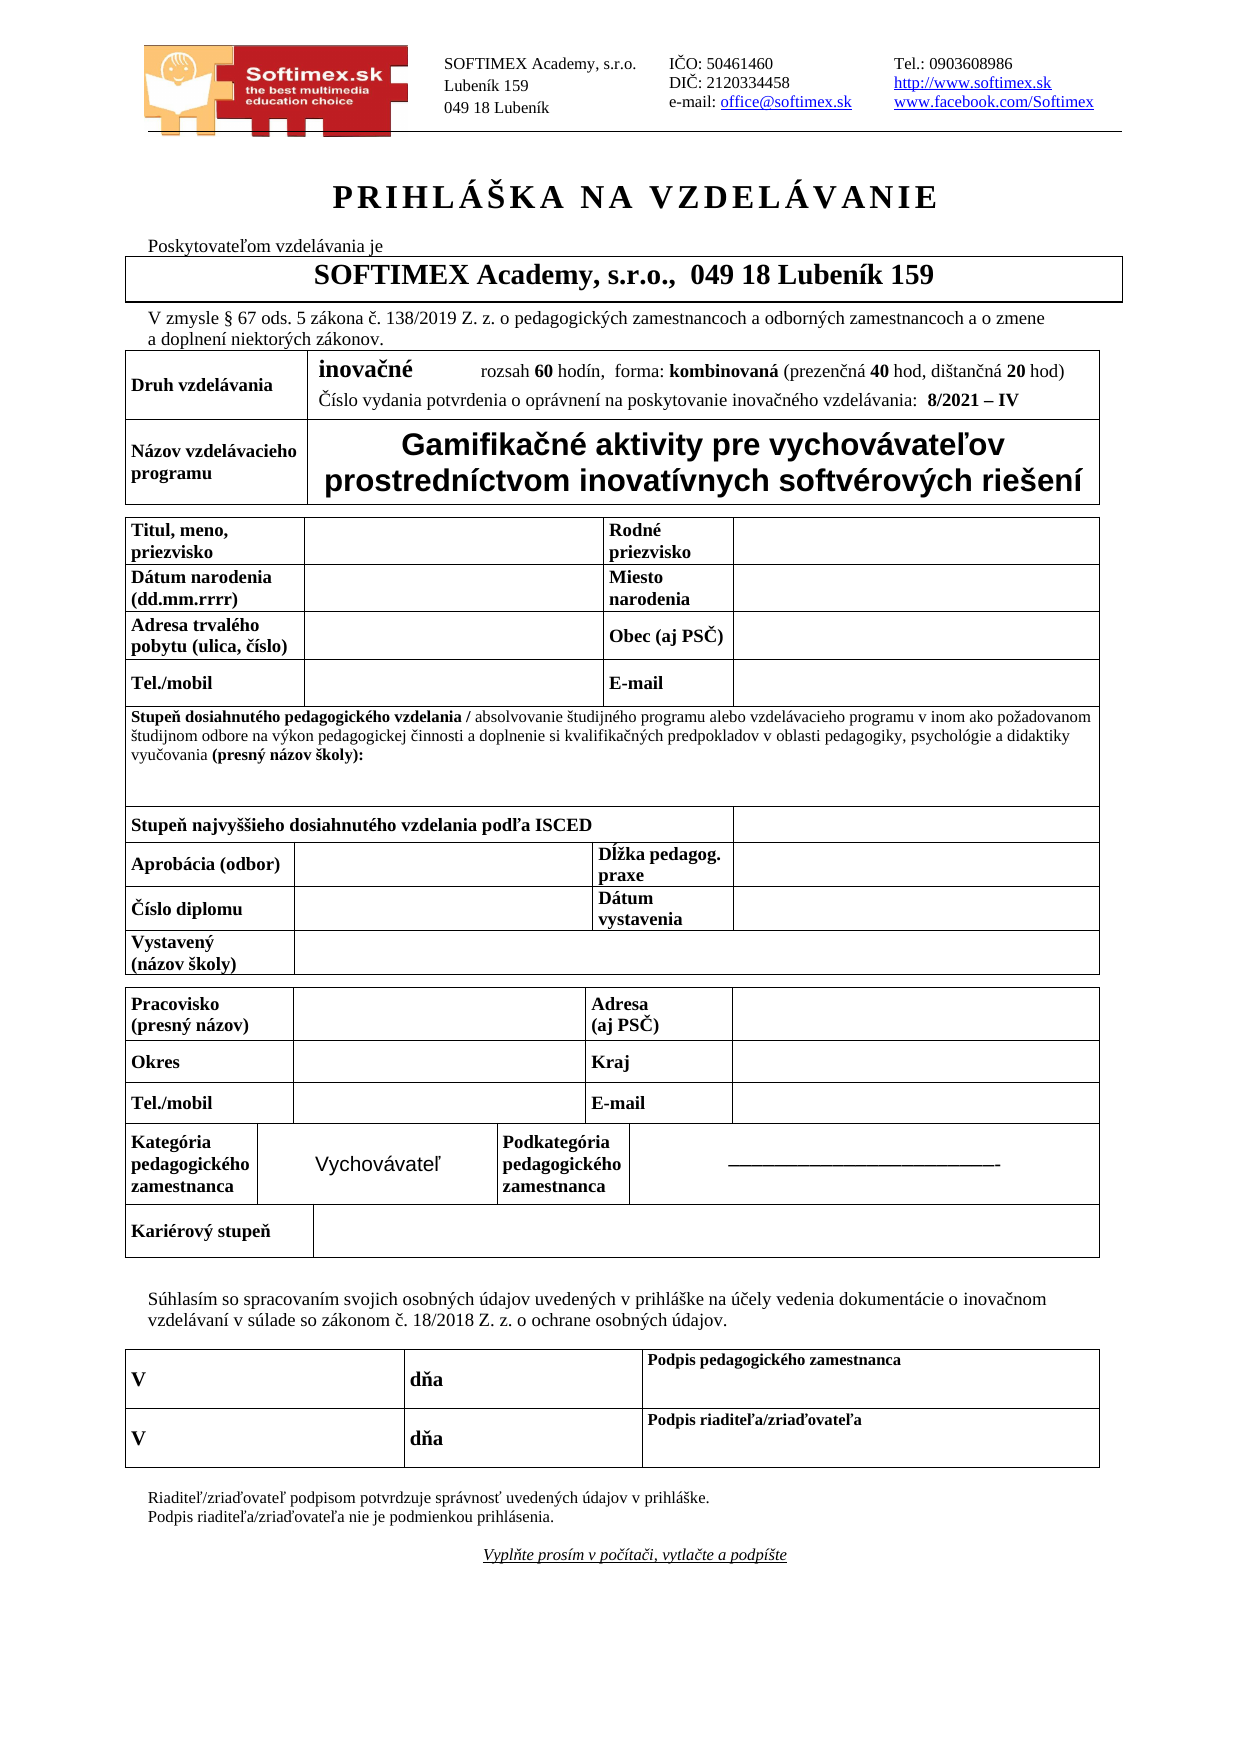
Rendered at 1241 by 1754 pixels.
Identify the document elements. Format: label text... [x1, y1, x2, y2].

table_cell Okres [126, 1041, 293, 1082]
table_cell Kategória pedagogického zamestnanca [126, 1124, 257, 1203]
table_cell Podpis riaditeľa/zriaďovateľa [643, 1409, 1099, 1467]
table_header V [126, 1350, 404, 1408]
table_header Titul, meno, priezvisko [126, 518, 304, 564]
table_cell [295, 843, 592, 886]
table_cell [305, 612, 603, 658]
table_cell Stupeň najvyššieho dosiahnutého vzdelania podľa ISCED [126, 807, 733, 842]
table_cell Dátum narodenia (dd.mm.rrrr) [126, 565, 304, 611]
table_cell [305, 660, 603, 706]
table_cell Podkategória pedagogického zamestnanca [498, 1124, 629, 1203]
table_header [733, 988, 1099, 1040]
table_cell Obec (aj PSČ) [604, 612, 733, 658]
table_header Adresa (aj PSČ) [586, 988, 732, 1040]
table_cell Vystavený (názov školy) [126, 931, 294, 974]
table_cell Dátum vystavenia [593, 887, 733, 930]
table_cell [734, 807, 1099, 842]
table_cell [314, 1205, 1099, 1257]
table_header Druh vzdelávania [126, 351, 307, 419]
table_cell [734, 660, 1099, 706]
table_cell E-mail [604, 660, 733, 706]
table_cell [734, 612, 1099, 658]
table_header inovačné rozsah 60 hodín, forma: kombinovaná (prezenčná 40 hod, dištančná 20 hod) Číslo vydania potvrdenia o oprávnení na poskytovanie inovačného vzdelávania: 8/2021 – IV [308, 351, 1099, 419]
table_cell Stupeň dosiahnutého pedagogického vzdelania / absolvovanie študijného programu alebo vzdelávacieho programu v inom ako požadovanom študijnom odbore na výkon pedagogickej činnosti a doplnenie si kvalifikačných predpokladov v oblasti pedagogiky, psychológie a didaktiky vyučovania (presný názov školy): [126, 707, 1099, 806]
text V zmysle § 67 ods. 5 zákona č. 138/2019 Z. z. o pedagogických zamestnancoch a odborných zamestnancoch a o zmene a doplnení niektorých zákonov. [148, 307, 1122, 350]
table_cell E-mail [586, 1083, 732, 1123]
table_cell [294, 1041, 585, 1082]
table_cell [294, 1083, 585, 1123]
table_cell [734, 887, 1099, 930]
text Poskytovateľom vzdelávania je [148, 235, 1122, 256]
table_cell Názov vzdelávacieho programu [126, 420, 307, 503]
table_cell [734, 565, 1099, 611]
table_cell Dĺžka pedagog. praxe [593, 843, 733, 886]
table_header [294, 988, 585, 1040]
text PRIHLÁŠKA NA VZDELÁVANIE [148, 177, 1122, 216]
table_cell dňa [405, 1409, 642, 1467]
table_header dňa [405, 1350, 642, 1408]
table_cell V [126, 1409, 404, 1467]
table_cell –––––––––––––––––––––––- [630, 1124, 1099, 1203]
table_cell Kariérový stupeň [126, 1205, 313, 1257]
table_header SOFTIMEX Academy, s.r.o., 049 18 Lubeník 159 [126, 257, 1122, 301]
table_cell Miesto narodenia [604, 565, 733, 611]
table_cell Kraj [586, 1041, 732, 1082]
picture [144, 45, 408, 137]
text Riaditeľ/zriaďovateľ podpisom potvrdzuje správnosť uvedených údajov v prihláške. [148, 1487, 1122, 1507]
table_cell Tel./mobil [126, 1083, 293, 1123]
table_header [734, 518, 1099, 564]
text Súhlasím so spracovaním svojich osobných údajov uvedených v prihláške na účely vedenia dokumentácie o inovačnom vzdelávaní v súlade so zákonom č. 18/2018 Z. z. o ochrane osobných údajov. [148, 1287, 1122, 1331]
table_cell Gamifikačné aktivity pre vychovávateľov prostredníctvom inovatívnych softvérových riešení [308, 420, 1099, 503]
table_header [305, 518, 603, 564]
table_header Podpis pedagogického zamestnanca [643, 1350, 1099, 1408]
table_cell [295, 887, 592, 930]
text Vyplňte prosím v počítači, vytlačte a podpíšte [148, 1545, 1122, 1564]
table_cell Vychovávateľ [258, 1124, 497, 1203]
table_cell [733, 1083, 1099, 1123]
table_cell [734, 843, 1099, 886]
text Podpis riaditeľa/zriaďovateľa nie je podmienkou prihlásenia. [148, 1507, 1122, 1526]
table_header Pracovisko (presný názov) [126, 988, 293, 1040]
table_cell [733, 1041, 1099, 1082]
table_header Rodné priezvisko [604, 518, 733, 564]
table_cell Adresa trvalého pobytu (ulica, číslo) [126, 612, 304, 658]
table_cell [295, 931, 1099, 974]
table_cell [305, 565, 603, 611]
table_cell Aprobácia (odbor) [126, 843, 294, 886]
table_cell Číslo diplomu [126, 887, 294, 930]
table_cell Tel./mobil [126, 660, 304, 706]
